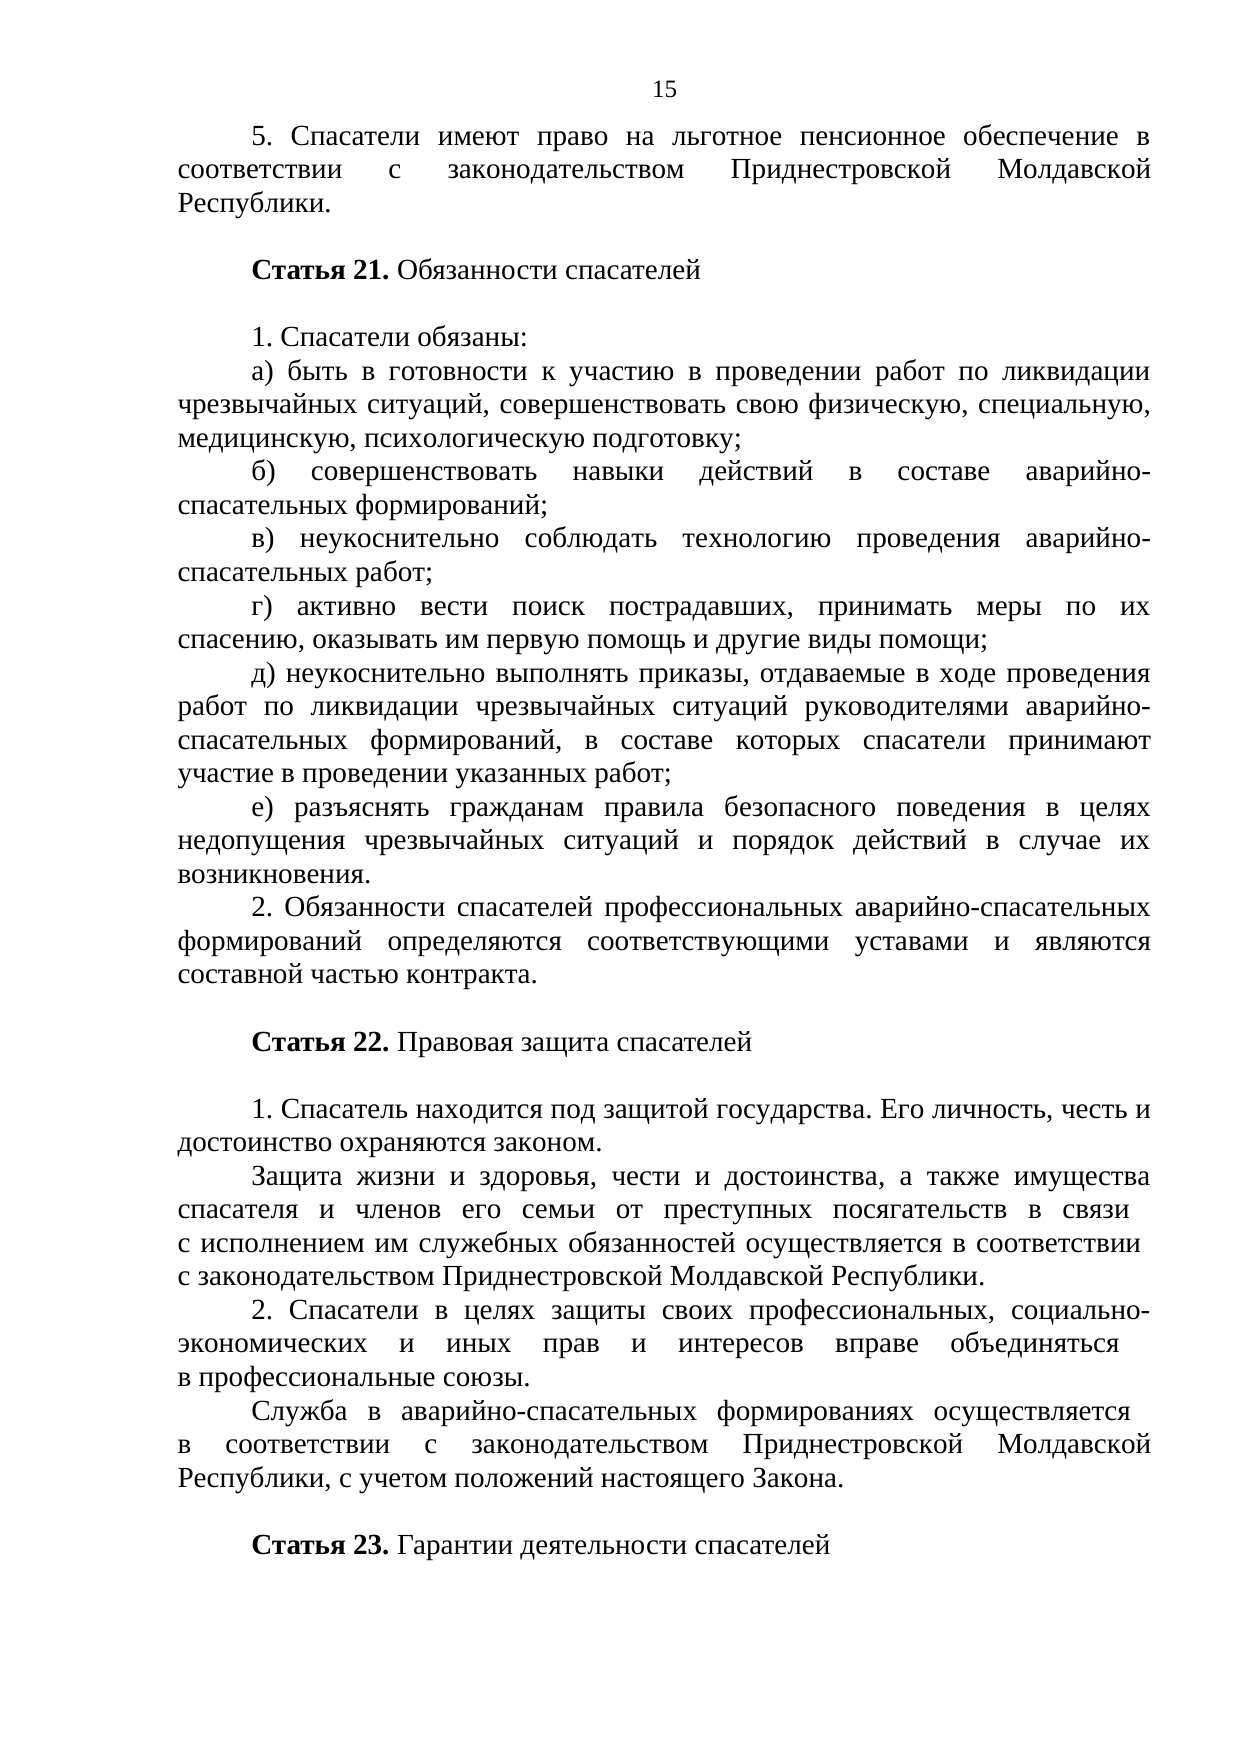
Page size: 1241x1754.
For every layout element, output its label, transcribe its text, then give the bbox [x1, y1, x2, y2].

text 5. Спасатели имеют право на льготное пенсионное обеспечение в соответствии с законодательством Приднестровской Молдавской Республики. [177, 118, 1152, 219]
text 1. Спасатель находится под защитой государства. Его личность, честь и достоинство охраняются законом. [177, 1091, 1152, 1158]
text Статья 23. Гарантии деятельности спасателей [177, 1527, 1152, 1560]
text 2. Обязанности спасателей профессиональных аварийно-спасательных формирований определяются соответствующими уставами и являются составной частью контракта. [177, 889, 1152, 990]
text б) совершенствовать навыки действий в составе аварийно-спасательных формирований; [177, 453, 1152, 521]
text а) быть в готовности к участию в проведении работ по ликвидации чрезвычайных ситуаций, совершенствовать свою физическую, специальную, медицинскую, психологическую подготовку; [177, 353, 1152, 453]
text Защита жизни и здоровья, чести и достоинства, а также имущества спасателя и членов его семьи от преступных посягательств в связи с исполнением им служебных обязанностей осуществляется в соответствии с законодательством Приднестровской Молдавской Республики. [177, 1158, 1152, 1292]
text д) неукоснительно выполнять приказы, отдаваемые в ходе проведения работ по ликвидации чрезвычайных ситуаций руководителями аварийно-спасательных формирований, в составе которых спасатели принимают участие в проведении указанных работ; [177, 655, 1152, 789]
text в) неукоснительно соблюдать технологию проведения аварийно-спасательных работ; [177, 521, 1152, 588]
text Статья 21. Обязанности спасателей [177, 252, 1152, 286]
text Служба в аварийно-спасательных формированиях осуществляется в соответствии с законодательством Приднестровской Молдавской Республики, с учетом положений настоящего Закона. [177, 1393, 1152, 1493]
text Статья 22. Правовая защита спасателей [177, 1024, 1152, 1057]
text 1. Спасатели обязаны: [177, 319, 1152, 353]
text г) активно вести поиск пострадавших, принимать меры по их спасению, оказывать им первую помощь и другие виды помощи; [177, 588, 1152, 655]
text 2. Спасатели в целях защиты своих профессиональных, социально-экономических и иных прав и интересов вправе объединяться в профессиональные союзы. [177, 1292, 1152, 1393]
text е) разъяснять гражданам правила безопасного поведения в целях недопущения чрезвычайных ситуаций и порядок действий в случае их возникновения. [177, 789, 1152, 889]
